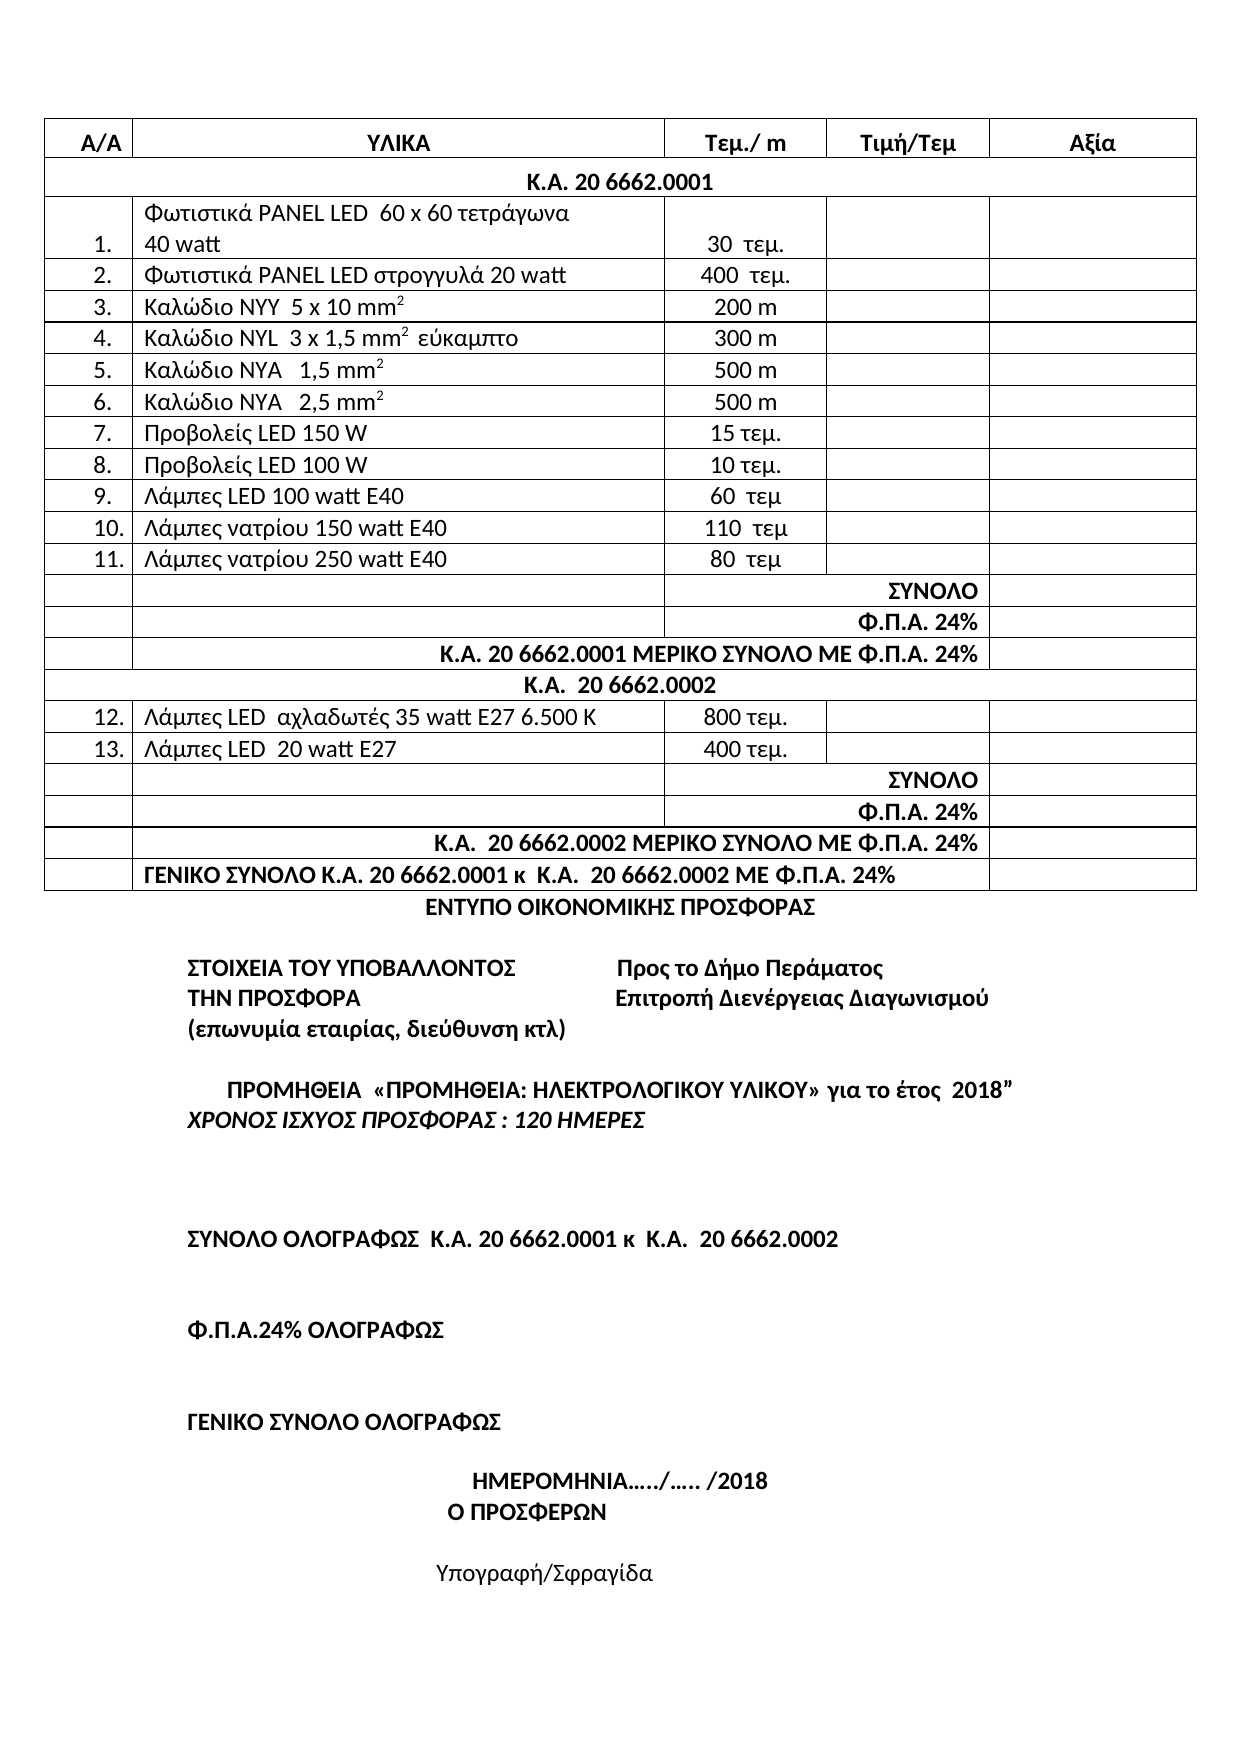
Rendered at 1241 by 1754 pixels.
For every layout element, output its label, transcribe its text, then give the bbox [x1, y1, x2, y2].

table_header Τεμ./ m [665, 119, 826, 157]
table_cell Κ.Α. 20 6662.0002 [45, 670, 1196, 700]
text ΕΝΤΥΠΟ ΟΙΚΟΝΟΜΙΚΗΣ ΠΡΟΣΦΟΡΑΣ [187, 891, 1053, 921]
table_cell [990, 764, 1196, 795]
table_cell [133, 607, 664, 637]
table_cell [827, 197, 989, 258]
table_cell ΓΕΝΙΚΟ ΣΥΝΟΛΟ Κ.Α. 20 6662.0001 κ Κ.Α. 20 6662.0002 ΜΕ Φ.Π.Α. 24% [133, 859, 989, 889]
table_cell [45, 291, 132, 321]
table_cell [990, 796, 1196, 826]
table_cell [827, 323, 989, 353]
table_cell [45, 417, 132, 448]
text ΣΤΟΙΧΕΙΑ ΤΟΥ ΥΠΟΒΑΛΛΟΝΤΟΣ Προς το Δήμο Περάματος [187, 952, 1053, 982]
text ΣΥΝΟΛΟ ΟΛΟΓΡΑΦΩΣ Κ.Α. 20 6662.0001 κ Κ.Α. 20 6662.0002 [187, 1223, 1053, 1253]
table_cell 200 m [665, 291, 826, 321]
table_cell [45, 354, 132, 384]
table_cell Λάμπες LED αχλαδωτές 35 watt Ε27 6.500 Κ [133, 701, 664, 732]
table_cell Καλώδιο ΝΥΑ 2,5 mm2 [133, 386, 664, 416]
table_cell Καλώδιο ΝΥΑ 1,5 mm2 [133, 354, 664, 384]
table_cell [45, 449, 132, 479]
table_cell Λάμπες LED 20 watt Ε27 [133, 733, 664, 763]
table_cell [827, 701, 989, 732]
table_cell 30 τεμ. [665, 197, 826, 258]
table_cell [45, 638, 132, 669]
table_cell [45, 701, 132, 732]
table_cell [45, 828, 132, 858]
table_cell [990, 354, 1196, 384]
table_cell [990, 607, 1196, 637]
table_cell 60 τεμ [665, 480, 826, 511]
table_cell [45, 575, 132, 606]
text Φ.Π.Α.24% ΟΛΟΓΡΑΦΩΣ [187, 1314, 1053, 1345]
table_cell Κ.Α. 20 6662.0001 [45, 158, 1196, 196]
table_cell [133, 764, 664, 795]
table_cell Φ.Π.Α. 24% [665, 796, 885, 826]
table_cell Φωτιστικά PANEL LED 60 x 60 τετράγωνα 40 watt [133, 197, 664, 258]
table_cell [990, 701, 1196, 732]
table_cell 500 m [665, 386, 826, 416]
table_cell [133, 575, 664, 606]
table_cell 10 τεμ. [665, 449, 826, 479]
table_cell [827, 544, 989, 574]
table_cell Καλώδιο ΝΥL 3 x 1,5 mm2 εύκαμπτο [133, 323, 664, 353]
table_cell [827, 417, 989, 448]
table_cell Προβολείς LED 100 W [133, 449, 664, 479]
table_cell ΣΥΝΟΛΟ [665, 575, 989, 606]
table_cell [990, 417, 1196, 448]
table_cell [133, 796, 664, 826]
table_header Αξία [990, 119, 1196, 157]
table_cell [827, 449, 989, 479]
table_cell 15 τεμ. [665, 417, 826, 448]
table_cell [990, 859, 1196, 889]
table_cell Κ.Α. 20 6662.0001 ΜΕΡΙΚΟ ΣΥΝΟΛΟ ΜΕ Φ.Π.Α. 24% [133, 638, 989, 669]
table_cell [990, 638, 1196, 669]
table_cell [45, 512, 132, 542]
text ΧΡΟΝΟΣ ΙΣΧΥΟΣ ΠΡΟΣΦΟΡΑΣ : 120 ΗΜΕΡΕΣ [187, 1104, 1053, 1135]
table_cell [45, 764, 132, 795]
table_cell 500 m [665, 354, 826, 384]
table_cell [827, 259, 989, 290]
text ΗΜΕΡΟΜΗΝΙΑ…../….. /2018 [187, 1465, 1053, 1496]
table_cell [45, 796, 132, 826]
table_cell 300 m [665, 323, 826, 353]
table_cell [990, 828, 1196, 858]
table_cell [990, 197, 1196, 258]
table_cell ΣΥΝΟΛΟ [665, 764, 989, 795]
table_cell [827, 386, 989, 416]
table_cell [45, 197, 132, 258]
table_header ΥΛΙΚΑ [133, 119, 664, 157]
text ΓΕΝΙΚΟ ΣΥΝΟΛΟ ΟΛΟΓΡΑΦΩΣ [187, 1406, 1053, 1436]
table_cell Προβολείς LED 150 W [133, 417, 664, 448]
table_cell [827, 354, 989, 384]
text Ο ΠΡΟΣΦΕΡΩΝ [187, 1496, 1053, 1526]
table_cell [990, 480, 1196, 511]
table_cell Λάμπες νατρίου 250 watt Ε40 [133, 544, 664, 574]
text ΠΡΟΜΗΘΕΙΑ «ΠΡΟΜΗΘΕΙΑ: ΗΛΕΚΤΡΟΛΟΓΙΚΟΥ ΥΛΙΚΟΥ» για το έτος 2018” [187, 1074, 1053, 1104]
table_cell [990, 323, 1196, 353]
table_cell Κ.Α. 20 6662.0002 ΜΕΡΙΚΟ ΣΥΝΟΛΟ ΜΕ Φ.Π.Α. 24% [133, 828, 989, 858]
text (επωνυμία εταιρίας, διεύθυνση κτλ) [187, 1013, 1053, 1043]
table_cell [45, 607, 132, 637]
table_cell 80 τεμ [665, 544, 826, 574]
table_cell Φ.Π.Α. 24% [907, 796, 989, 826]
table_cell [45, 480, 132, 511]
table_cell Φωτιστικά PANEL LED στρογγυλά 20 watt [133, 259, 664, 290]
table_cell [827, 480, 989, 511]
table_cell [990, 512, 1196, 542]
table_cell [45, 259, 132, 290]
table_cell [45, 544, 132, 574]
table_cell [45, 386, 132, 416]
table_cell [827, 291, 989, 321]
table_cell [827, 733, 989, 763]
table_cell Καλώδιο ΝΥΥ 5 x 10 mm2 [133, 291, 664, 321]
table_cell [990, 575, 1196, 606]
table_cell Λάμπες νατρίου 150 watt Ε40 [133, 512, 664, 542]
table_cell 110 τεμ [665, 512, 826, 542]
text Υπογραφή/Σφραγίδα [187, 1557, 1053, 1587]
table_cell [990, 291, 1196, 321]
table_cell [990, 733, 1196, 763]
table_cell [990, 544, 1196, 574]
table_cell Φ.Π.Α. 24% [665, 607, 989, 637]
table_cell 800 τεμ. [665, 701, 826, 732]
table_header Τιμή/Τεμ [827, 119, 989, 157]
table_header Α/Α [45, 119, 132, 157]
table_cell 400 τεμ. [665, 259, 826, 290]
text ΤΗΝ ΠΡΟΣΦΟΡΑ Επιτροπή Διενέργειας Διαγωνισμού [187, 982, 1053, 1013]
table_cell [990, 386, 1196, 416]
table_cell [990, 449, 1196, 479]
table_cell 400 τεμ. [665, 733, 826, 763]
table_cell Λάμπες LED 100 watt Ε40 [133, 480, 664, 511]
table_cell [45, 733, 132, 763]
table_cell [45, 859, 132, 889]
table_cell [990, 259, 1196, 290]
table_cell [45, 323, 132, 353]
table_cell [827, 512, 989, 542]
